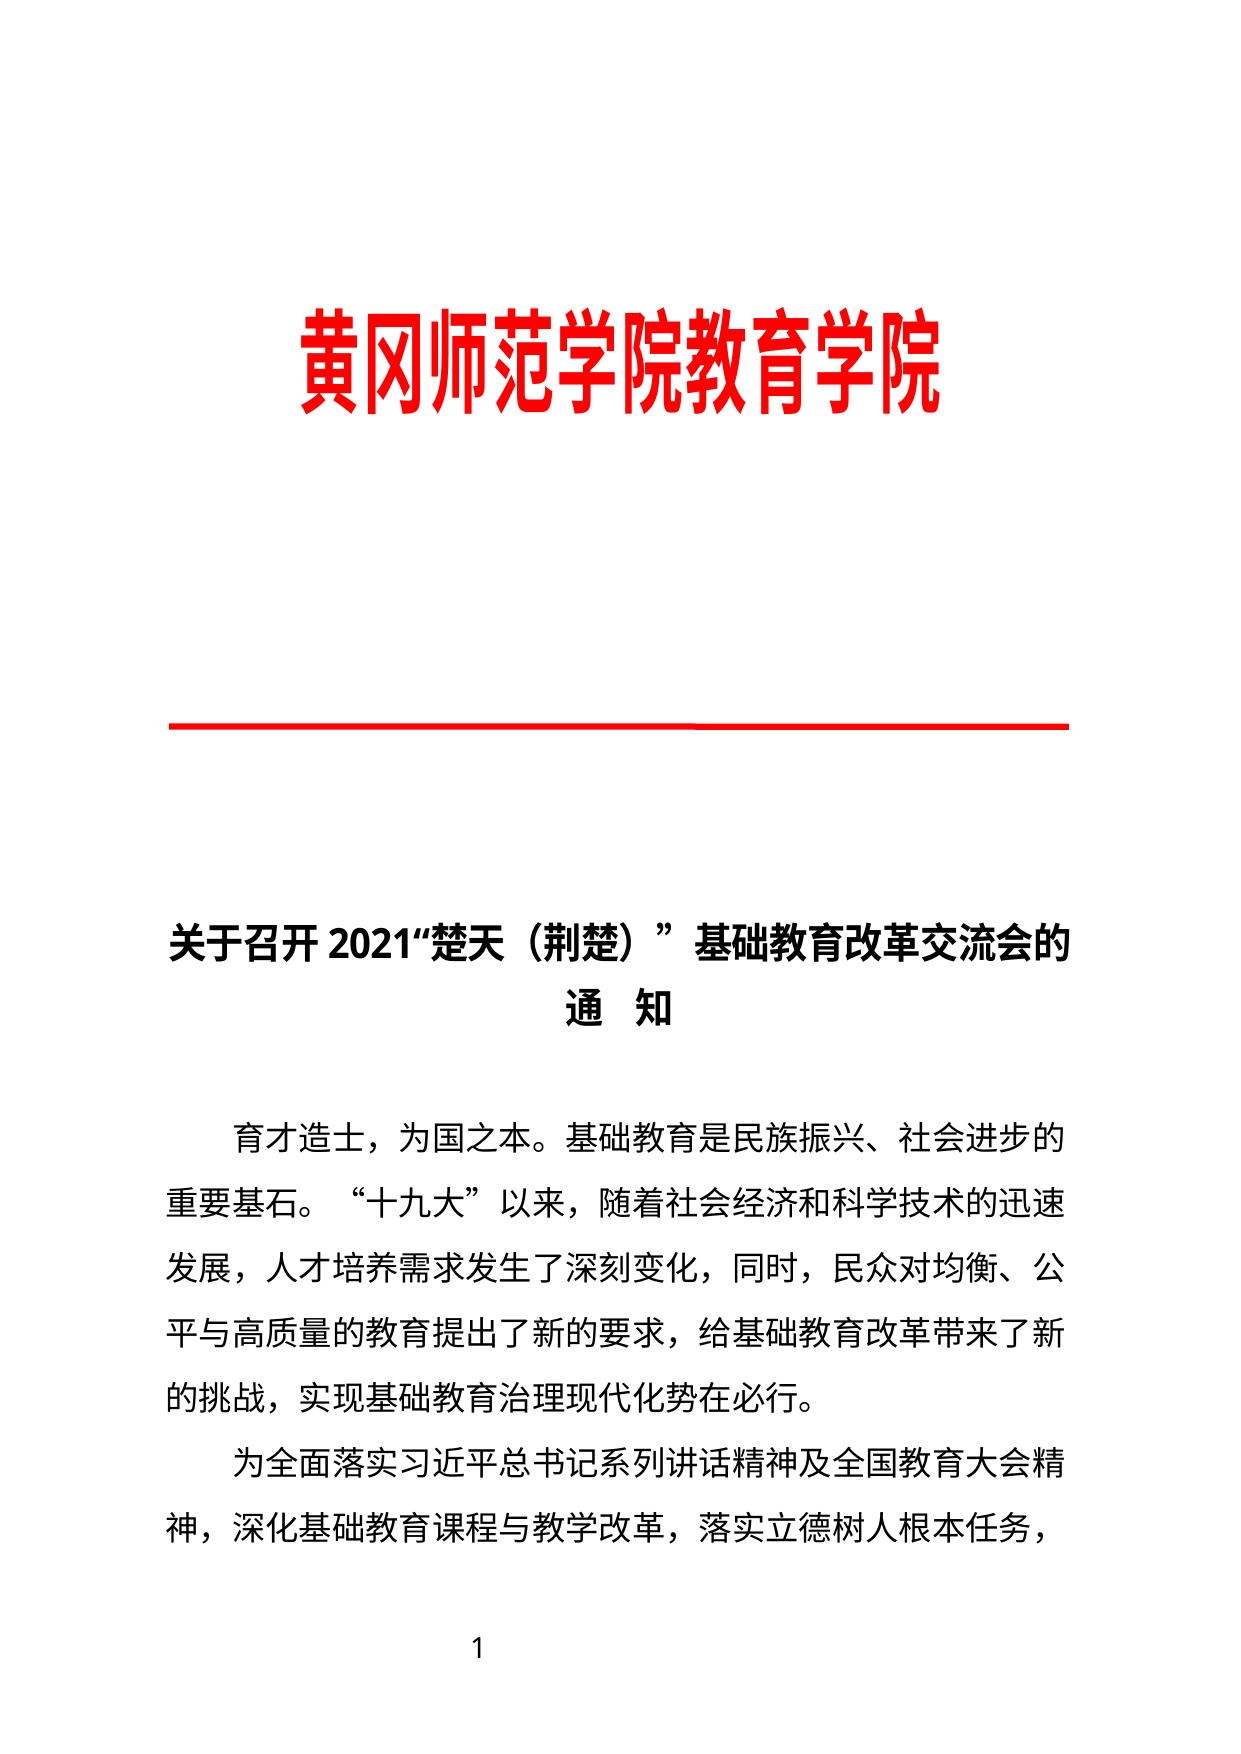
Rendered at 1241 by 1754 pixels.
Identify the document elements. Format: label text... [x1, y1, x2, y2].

text 通 知 [165, 973, 1075, 1038]
text 关于召开2021“楚天（荆楚）”基础教育改革交流会的 [165, 908, 1075, 973]
text 育才造士，为国之本。基础教育是民族振兴、社会进步的重要基石。“十九大”以来，随着社会经济和科学技术的迅速发展，人才培养需求发生了深刻变化，同时，民众对均衡、公平与高质量的教育提出了新的要求，给基础教育改革带来了新的挑战，实现基础教育治理现代化势在必行。 [165, 1103, 1075, 1428]
text 黄冈师范学院教育学院 [165, 258, 1075, 453]
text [165, 1428, 1075, 1558]
